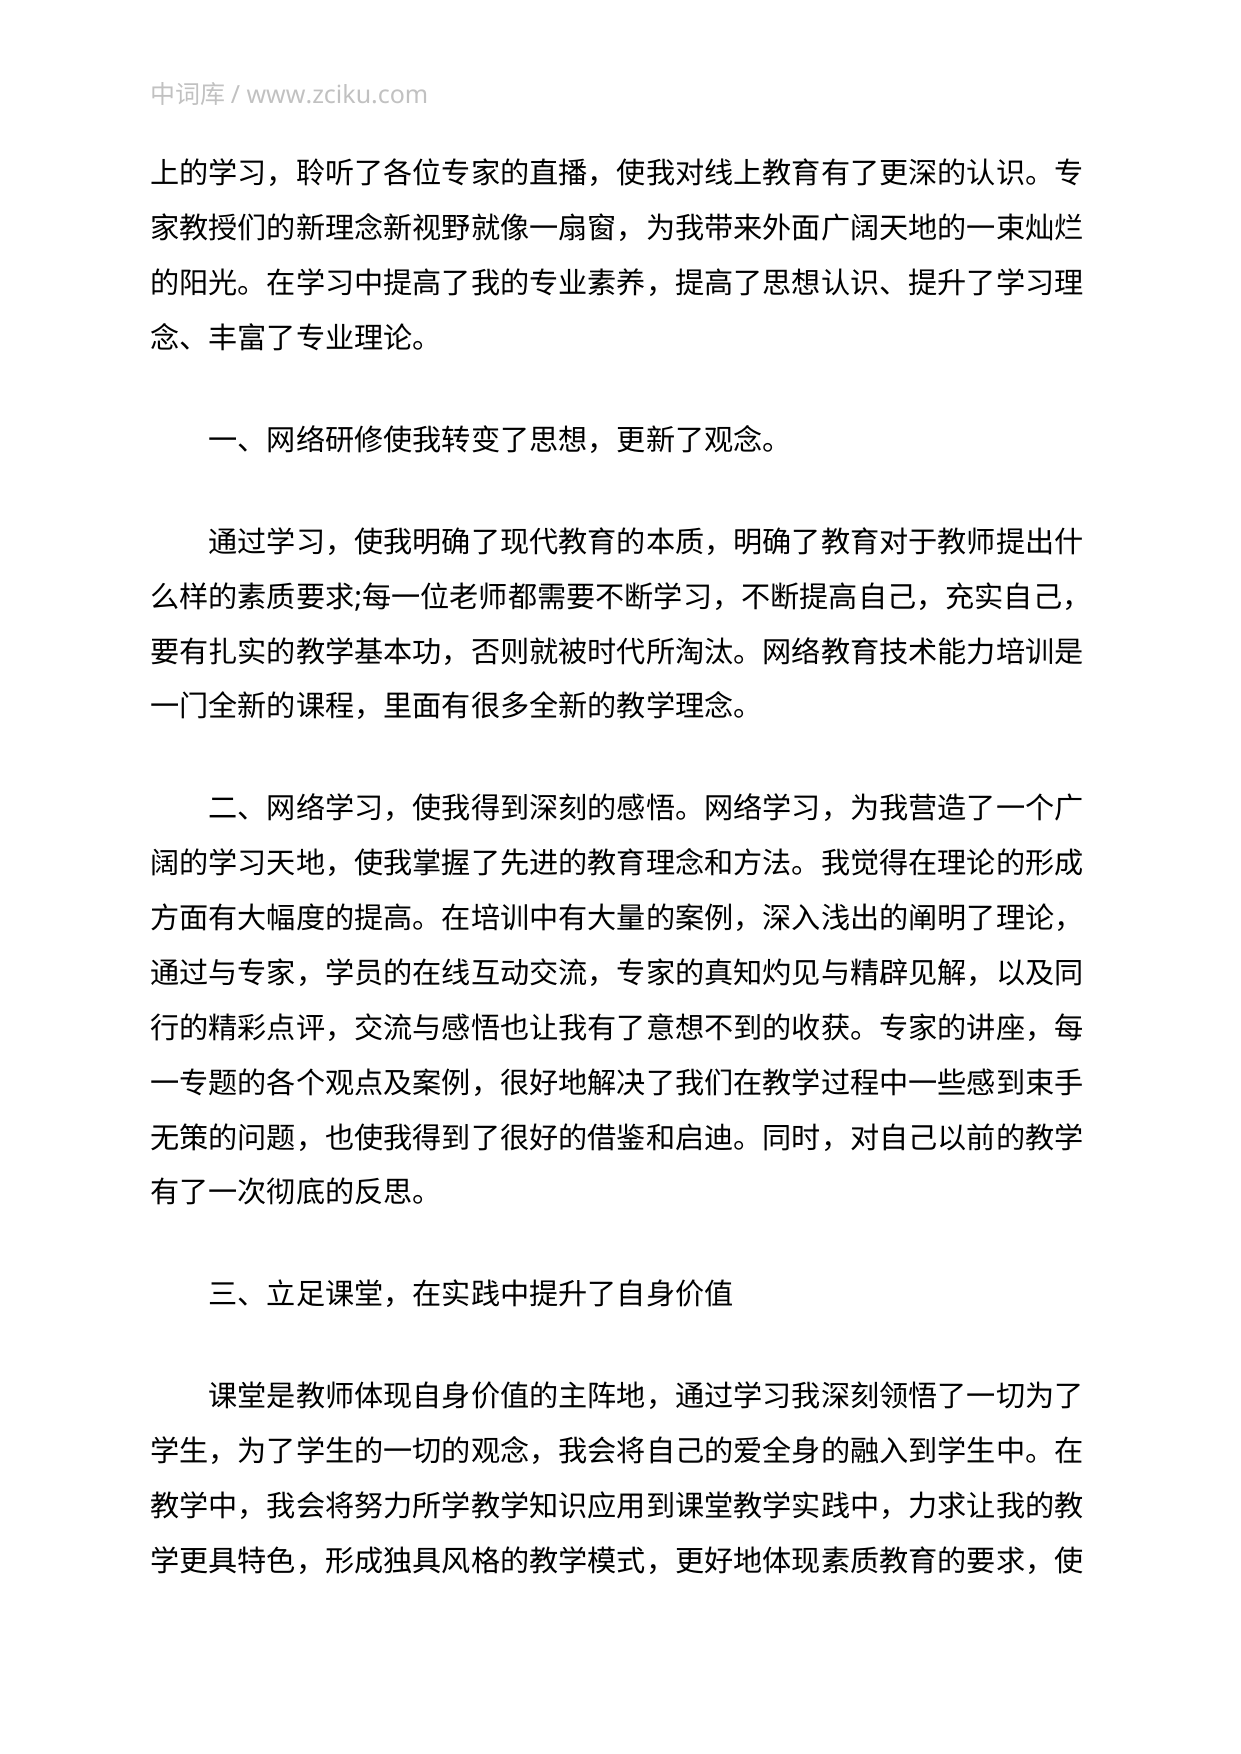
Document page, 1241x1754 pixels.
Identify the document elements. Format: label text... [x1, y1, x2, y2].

text 通过学习，使我明确了现代教育的本质，明确了教育对于教师提出什么样的素质要求;每一位老师都需要不断学习，不断提高自己，充实自己，要有扎实的教学基本功，否则就被时代所淘汰。网络教育技术能力培训是一门全新的课程，里面有很多全新的教学理念。 [150, 518, 1090, 725]
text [150, 1373, 1090, 1579]
text 三、立足课堂，在实践中提升了自身价值 [150, 1271, 1090, 1313]
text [150, 150, 1090, 357]
text 一、网络研修使我转变了思想，更新了观念。 [150, 416, 1090, 459]
text 二、网络学习，使我得到深刻的感悟。网络学习，为我营造了一个广阔的学习天地，使我掌握了先进的教育理念和方法。我觉得在理论的形成方面有大幅度的提高。在培训中有大量的案例，深入浅出的阐明了理论，通过与专家，学员的在线互动交流，专家的真知灼见与精辟见解，以及同行的精彩点评，交流与感悟也让我有了意想不到的收获。专家的讲座，每一专题的各个观点及案例，很好地解决了我们在教学过程中一些感到束手无策的问题，也使我得到了很好的借鉴和启迪。同时，对自己以前的教学有了一次彻底的反思。 [150, 785, 1090, 1211]
